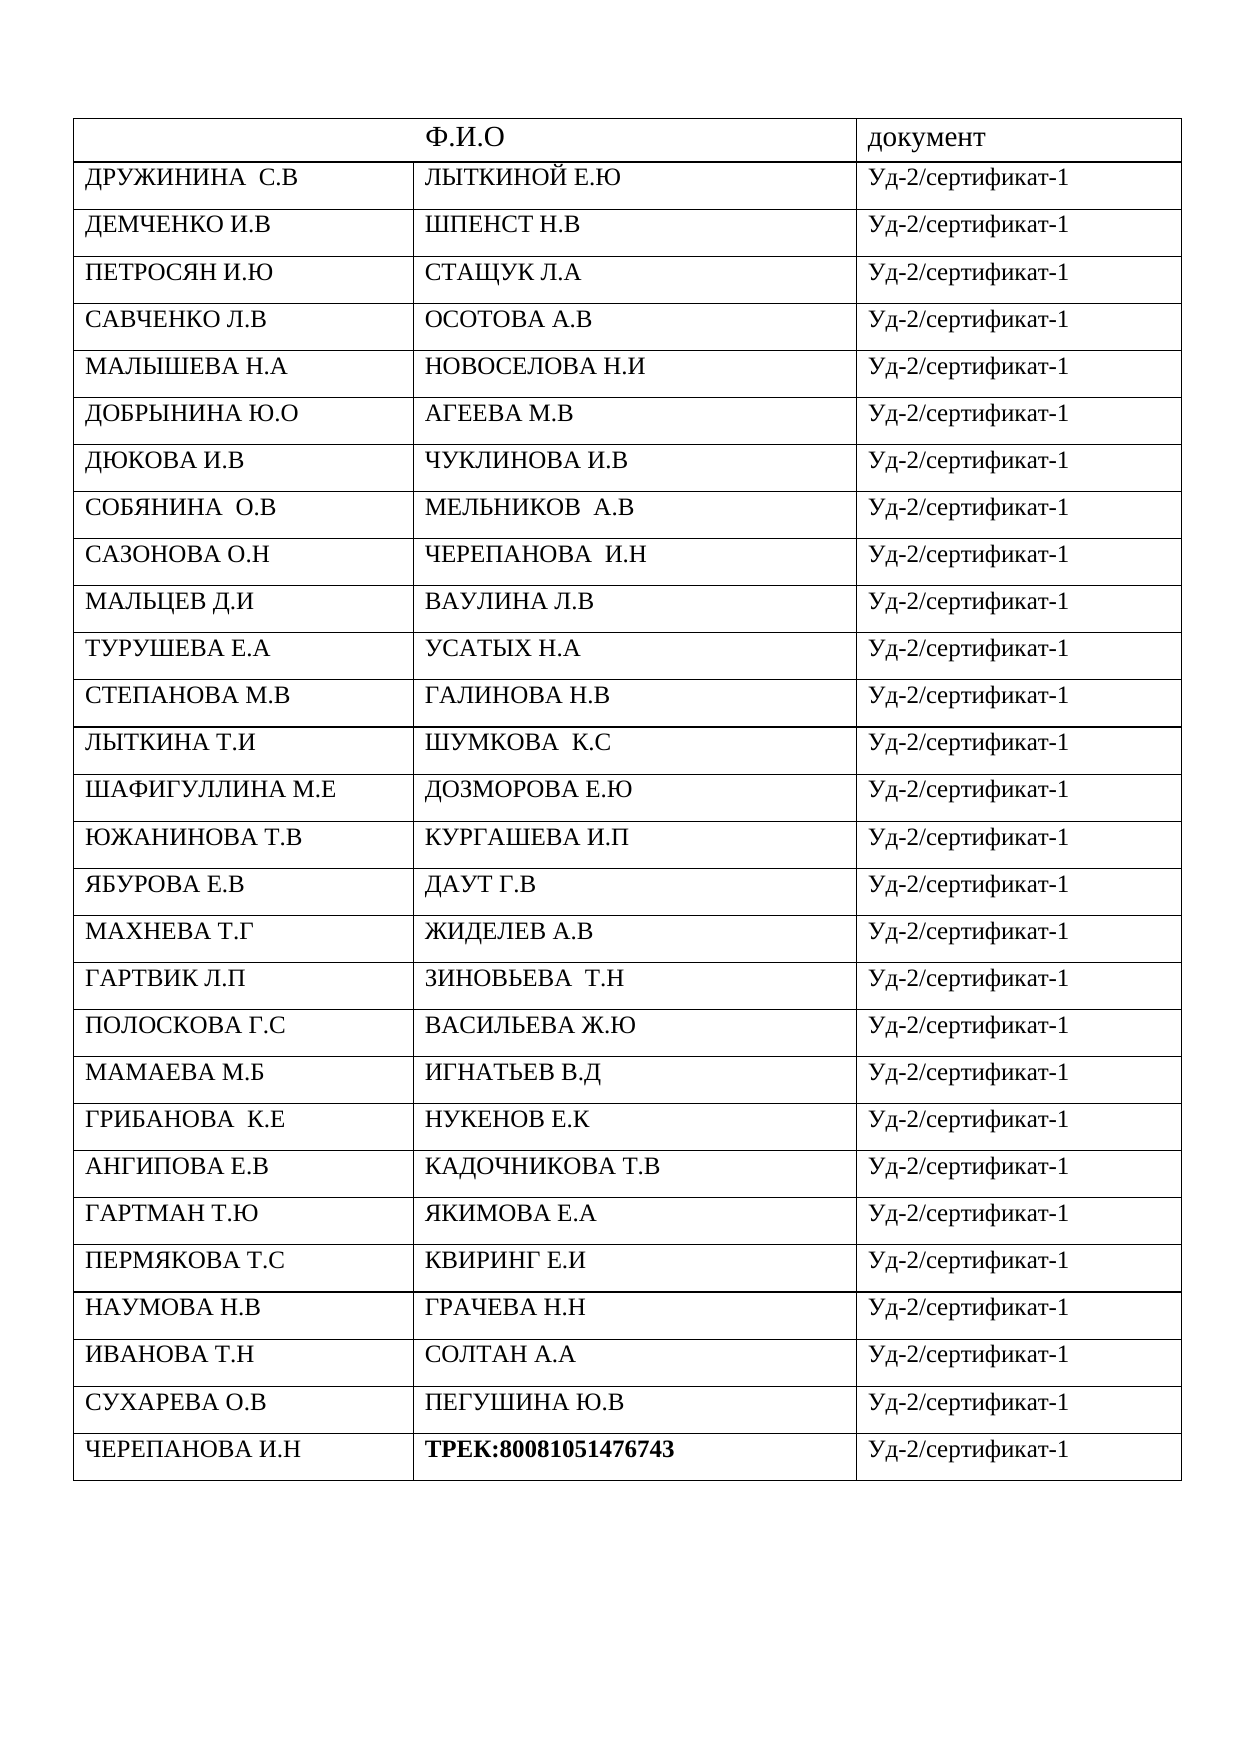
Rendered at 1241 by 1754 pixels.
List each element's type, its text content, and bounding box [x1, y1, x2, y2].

table_cell Уд-2/сертификат-1 [857, 1340, 1181, 1386]
table_cell Уд-2/сертификат-1 [857, 822, 1181, 868]
table_cell ВАСИЛЬЕВА Ж.Ю [414, 1010, 856, 1056]
table_cell Уд-2/сертификат-1 [857, 539, 1181, 585]
table_header документ [857, 119, 1181, 161]
table_cell НОВОСЕЛОВА Н.И [414, 351, 856, 397]
table_cell МАМАЕВА М.Б [74, 1057, 413, 1103]
table_cell Уд-2/сертификат-1 [857, 351, 1181, 397]
table_cell ЛЫТКИНОЙ Е.Ю [414, 163, 856, 208]
table_cell ДРУЖИНИНА С.В [74, 163, 413, 208]
table_cell ЧЕРЕПАНОВА И.Н [74, 1434, 413, 1480]
table_cell ПЕТРОСЯН И.Ю [74, 257, 413, 303]
table_cell ПЕРМЯКОВА Т.С [74, 1245, 413, 1291]
table_cell ЯБУРОВА Е.В [74, 869, 413, 915]
table_header Ф.И.О [74, 119, 856, 161]
table_cell ДЮКОВА И.В [74, 445, 413, 491]
table_cell Уд-2/сертификат-1 [857, 869, 1181, 915]
table_cell Уд-2/сертификат-1 [857, 1293, 1181, 1338]
table_cell Уд-2/сертификат-1 [857, 916, 1181, 962]
table_cell ДЕМЧЕНКО И.В [74, 210, 413, 256]
table_cell ШАФИГУЛЛИНА М.Е [74, 775, 413, 821]
table_cell Уд-2/сертификат-1 [857, 398, 1181, 444]
table_cell САЗОНОВА О.Н [74, 539, 413, 585]
table_cell ЧЕРЕПАНОВА И.Н [414, 539, 856, 585]
table_cell Уд-2/сертификат-1 [857, 257, 1181, 303]
table_cell САВЧЕНКО Л.В [74, 304, 413, 350]
table_cell КАДОЧНИКОВА Т.В [414, 1151, 856, 1197]
table_cell МАХНЕВА Т.Г [74, 916, 413, 962]
table_cell Уд-2/сертификат-1 [857, 1104, 1181, 1150]
table_cell МЕЛЬНИКОВ А.В [414, 492, 856, 538]
table_cell Уд-2/сертификат-1 [857, 633, 1181, 679]
table_cell ОСОТОВА А.В [414, 304, 856, 350]
table_cell ДАУТ Г.В [414, 869, 856, 915]
table_cell ГАЛИНОВА Н.В [414, 680, 856, 726]
table_cell ШПЕНСТ Н.В [414, 210, 856, 256]
table_cell Уд-2/сертификат-1 [857, 1151, 1181, 1197]
table_cell СОЛТАН А.А [414, 1340, 856, 1386]
table_cell Уд-2/сертификат-1 [857, 728, 1181, 773]
table_cell Уд-2/сертификат-1 [857, 680, 1181, 726]
table_cell ЗИНОВЬЕВА Т.Н [414, 963, 856, 1009]
table_cell КУРГАШЕВА И.П [414, 822, 856, 868]
table_cell АГЕЕВА М.В [414, 398, 856, 444]
table_cell ГАРТМАН Т.Ю [74, 1198, 413, 1244]
table_cell Уд-2/сертификат-1 [857, 775, 1181, 821]
table_cell Уд-2/сертификат-1 [857, 1245, 1181, 1291]
table_cell ИВАНОВА Т.Н [74, 1340, 413, 1386]
table_cell МАЛЬЦЕВ Д.И [74, 586, 413, 632]
table_cell ИГНАТЬЕВ В.Д [414, 1057, 856, 1103]
table_cell ПЕГУШИНА Ю.В [414, 1387, 856, 1433]
table_cell ЧУКЛИНОВА И.В [414, 445, 856, 491]
table_cell Уд-2/сертификат-1 [857, 492, 1181, 538]
table_cell Уд-2/сертификат-1 [857, 963, 1181, 1009]
table_cell ШУМКОВА К.С [414, 728, 856, 773]
table_cell ДОБРЫНИНА Ю.О [74, 398, 413, 444]
table_cell Уд-2/сертификат-1 [857, 304, 1181, 350]
table_cell ДОЗМОРОВА Е.Ю [414, 775, 856, 821]
table_cell СОБЯНИНА О.В [74, 492, 413, 538]
table_cell ВАУЛИНА Л.В [414, 586, 856, 632]
table_cell ТУРУШЕВА Е.А [74, 633, 413, 679]
table_cell ТРЕК:80081051476743 [414, 1434, 856, 1480]
table_cell ПОЛОСКОВА Г.С [74, 1010, 413, 1056]
table_cell Уд-2/сертификат-1 [857, 163, 1181, 208]
table_cell МАЛЫШЕВА Н.А [74, 351, 413, 397]
table_cell ГРИБАНОВА К.Е [74, 1104, 413, 1150]
table_cell ГРАЧЕВА Н.Н [414, 1293, 856, 1338]
table_cell УСАТЫХ Н.А [414, 633, 856, 679]
table_cell ЮЖАНИНОВА Т.В [74, 822, 413, 868]
table_cell СУХАРЕВА О.В [74, 1387, 413, 1433]
table_cell Уд-2/сертификат-1 [857, 586, 1181, 632]
table_cell СТЕПАНОВА М.В [74, 680, 413, 726]
table_cell НУКЕНОВ Е.К [414, 1104, 856, 1150]
table_cell Уд-2/сертификат-1 [857, 1434, 1181, 1480]
table_cell Уд-2/сертификат-1 [857, 1057, 1181, 1103]
table_cell ЛЫТКИНА Т.И [74, 728, 413, 773]
table_cell КВИРИНГ Е.И [414, 1245, 856, 1291]
table_cell Уд-2/сертификат-1 [857, 1010, 1181, 1056]
table_cell АНГИПОВА Е.В [74, 1151, 413, 1197]
table_cell ЯКИМОВА Е.А [414, 1198, 856, 1244]
table_cell НАУМОВА Н.В [74, 1293, 413, 1338]
table_cell Уд-2/сертификат-1 [857, 1198, 1181, 1244]
table_cell Уд-2/сертификат-1 [857, 1387, 1181, 1433]
table_cell ГАРТВИК Л.П [74, 963, 413, 1009]
table_cell СТАЩУК Л.А [414, 257, 856, 303]
table_cell Уд-2/сертификат-1 [857, 210, 1181, 256]
table_cell Уд-2/сертификат-1 [857, 445, 1181, 491]
table_cell ЖИДЕЛЕВ А.В [414, 916, 856, 962]
